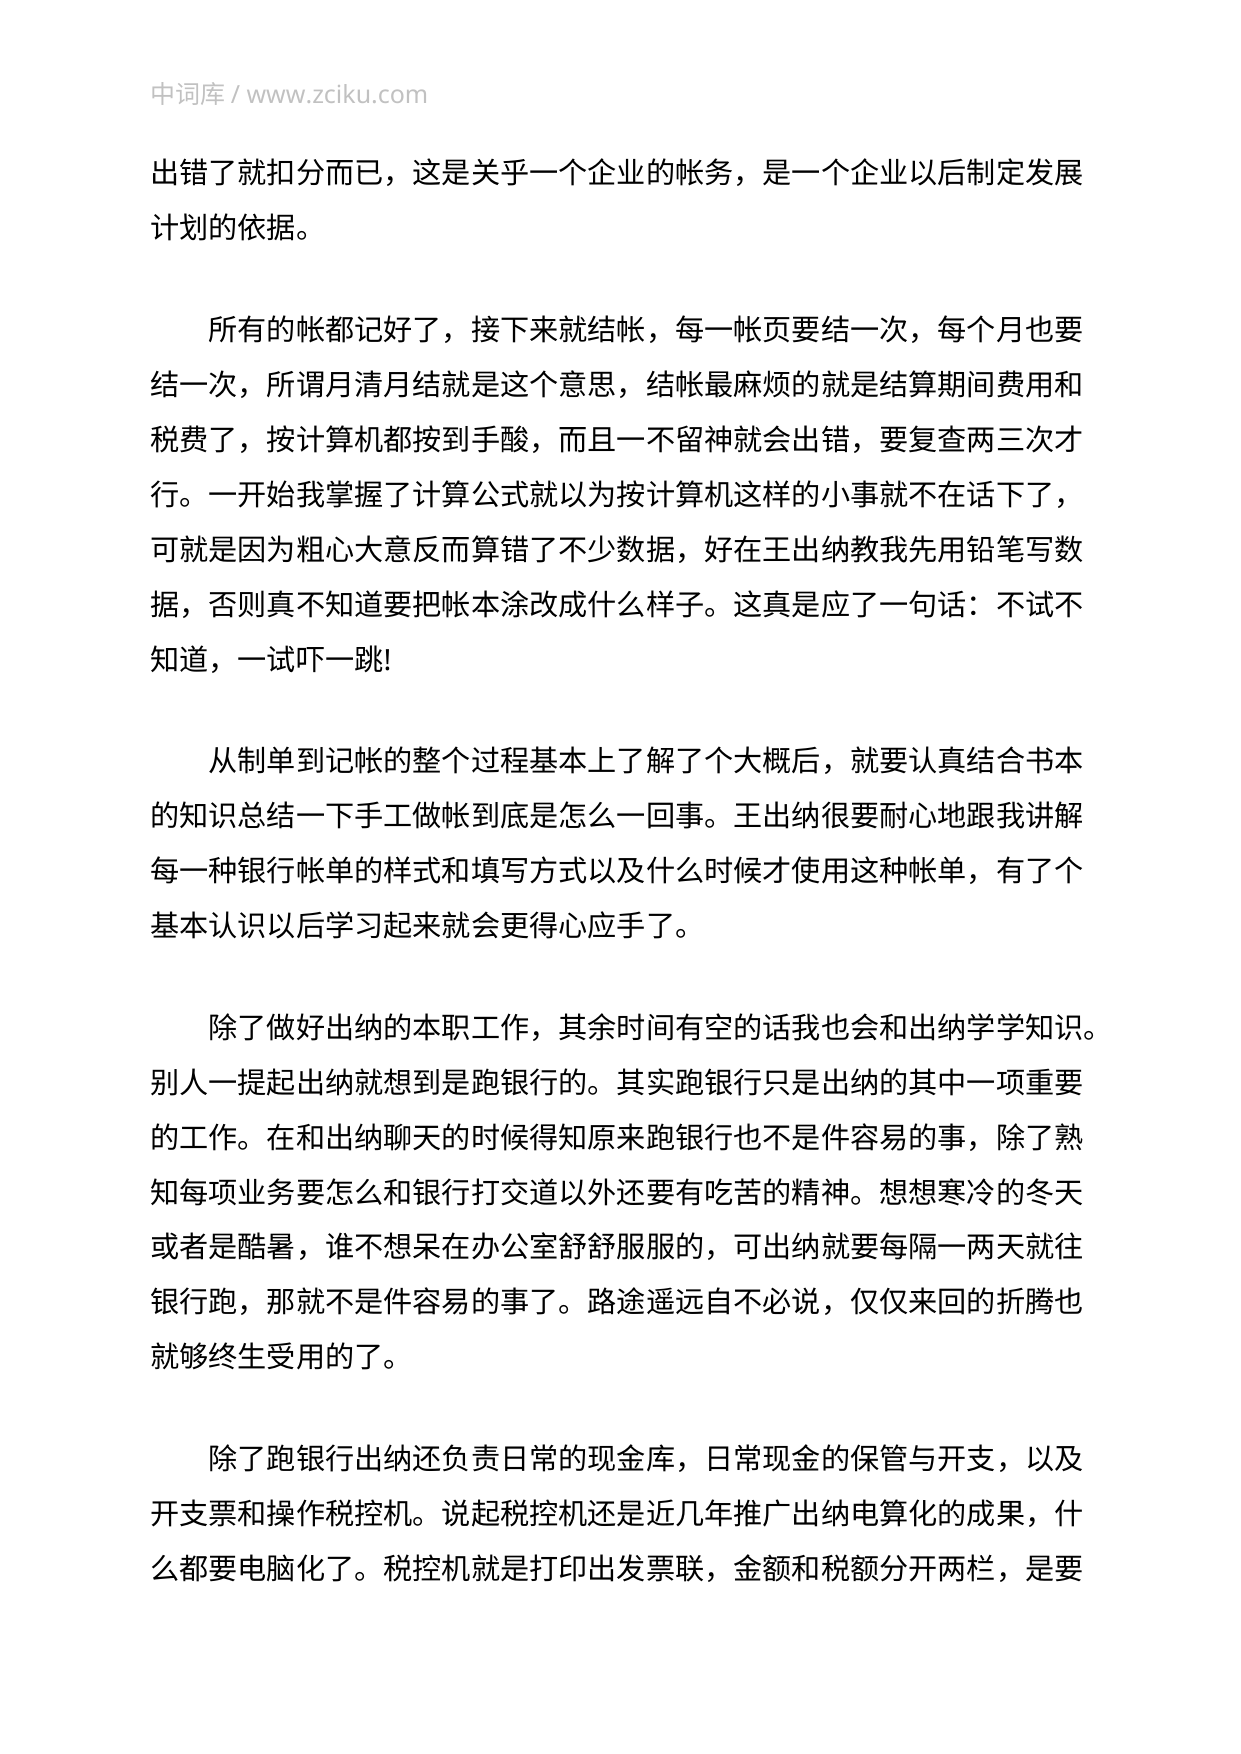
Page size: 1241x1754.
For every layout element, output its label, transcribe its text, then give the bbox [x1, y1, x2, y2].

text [150, 1436, 1090, 1588]
text 除了做好出纳的本职工作，其余时间有空的话我也会和出纳学学知识。别人一提起出纳就想到是跑银行的。其实跑银行只是出纳的其中一项重要的工作。在和出纳聊天的时候得知原来跑银行也不是件容易的事，除了熟知每项业务要怎么和银行打交道以外还要有吃苦的精神。想想寒冷的冬天或者是酷暑，谁不想呆在办公室舒舒服服的，可出纳就要每隔一两天就往银行跑，那就不是件容易的事了。路途遥远自不必说，仅仅来回的折腾也就够终生受用的了。 [150, 1004, 1090, 1376]
text 所有的帐都记好了，接下来就结帐，每一帐页要结一次，每个月也要结一次，所谓月清月结就是这个意思，结帐最麻烦的就是结算期间费用和税费了，按计算机都按到手酸，而且一不留神就会出错，要复查两三次才行。一开始我掌握了计算公式就以为按计算机这样的小事就不在话下了，可就是因为粗心大意反而算错了不少数据，好在王出纳教我先用铅笔写数据，否则真不知道要把帐本涂改成什么样子。这真是应了一句话：不试不知道，一试吓一跳! [150, 307, 1090, 678]
text 从制单到记帐的整个过程基本上了解了个大概后，就要认真结合书本的知识总结一下手工做帐到底是怎么一回事。王出纳很要耐心地跟我讲解每一种银行帐单的样式和填写方式以及什么时候才使用这种帐单，有了个基本认识以后学习起来就会更得心应手了。 [150, 738, 1090, 945]
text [150, 150, 1090, 247]
